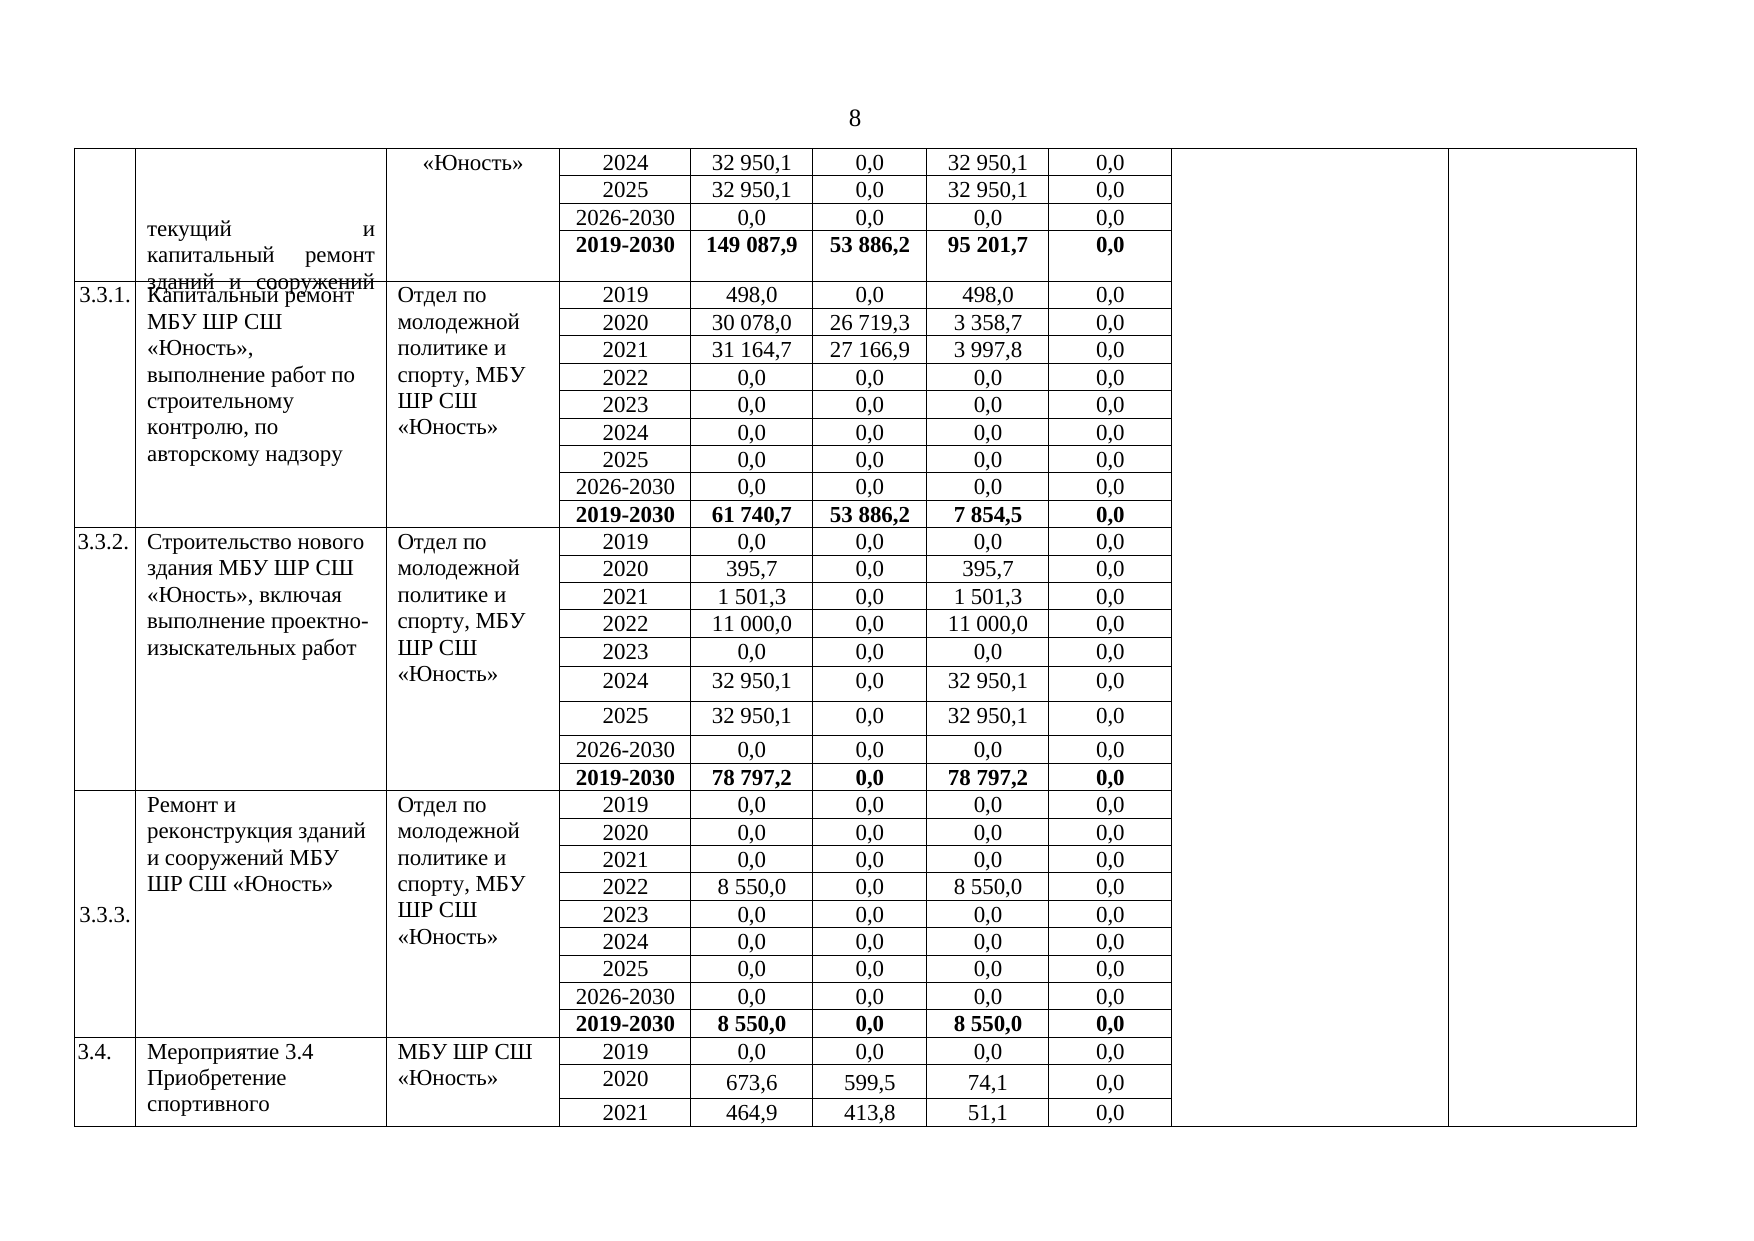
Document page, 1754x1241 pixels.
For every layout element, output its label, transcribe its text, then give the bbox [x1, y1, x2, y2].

table_cell 8 550,0 [691, 873, 812, 900]
table_cell 498,0 [927, 282, 1048, 308]
table_cell 32 950,1 [927, 176, 1048, 202]
table_cell 0,0 [1049, 736, 1171, 763]
table_cell 61 740,7 [691, 501, 812, 527]
table_cell 0,0 [1049, 667, 1171, 701]
table_cell 0,0 [813, 736, 926, 763]
table_cell 0,0 [691, 391, 812, 417]
table_cell 0,0 [927, 528, 1048, 554]
table_cell 32 950,1 [927, 667, 1048, 701]
table_cell 8 550,0 [927, 873, 1048, 900]
table_cell 0,0 [927, 846, 1048, 872]
table_cell 0,0 [813, 446, 926, 472]
table_cell 0,0 [691, 846, 812, 872]
table_cell 0,0 [813, 901, 926, 927]
table_cell 0,0 [1049, 282, 1171, 308]
table_cell 3.3.1. [75, 282, 135, 527]
table_cell 0,0 [1049, 231, 1171, 281]
table_cell 0,0 [1049, 928, 1171, 954]
table_cell 0,0 [813, 419, 926, 445]
table_cell 0,0 [691, 473, 812, 500]
table_cell 0,0 [813, 819, 926, 845]
table_cell 0,0 [927, 364, 1048, 390]
table_cell 0,0 [927, 473, 1048, 500]
table_cell 0,0 [1049, 846, 1171, 872]
table_cell 0,0 [813, 846, 926, 872]
table_cell 464,9 [691, 1099, 812, 1126]
table_cell 53 886,2 [813, 501, 926, 527]
table_cell 0,0 [927, 983, 1048, 1009]
table_cell 0,0 [813, 364, 926, 390]
table_cell 0,0 [813, 638, 926, 666]
table_cell 149 087,9 [691, 231, 812, 281]
table_cell 78 797,2 [927, 764, 1048, 790]
table_cell 0,0 [813, 528, 926, 554]
table_cell 74,1 [927, 1065, 1048, 1098]
table_cell 32 950,1 [927, 149, 1048, 175]
table_cell 0,0 [927, 1038, 1048, 1064]
table_cell 498,0 [691, 282, 812, 308]
table_cell 0,0 [1049, 1038, 1171, 1064]
table_cell 32 950,1 [691, 176, 812, 202]
table_cell 0,0 [813, 149, 926, 175]
table_cell 11 000,0 [691, 610, 812, 637]
table_cell 2019-2030 [560, 231, 690, 281]
table_cell 8 550,0 [927, 1010, 1048, 1037]
table_cell 0,0 [691, 528, 812, 554]
table_cell 11 000,0 [927, 610, 1048, 637]
table_cell 32 950,1 [691, 702, 812, 735]
table_cell 0,0 [691, 638, 812, 666]
table_cell 0,0 [691, 983, 812, 1009]
table_cell 0,0 [927, 791, 1048, 817]
table_cell 0,0 [691, 956, 812, 982]
table_cell 0,0 [813, 204, 926, 230]
table_cell 2025 [560, 702, 690, 735]
table_cell 0,0 [1049, 819, 1171, 845]
table_cell МБУ ШР СШ «Юность» [387, 1038, 559, 1126]
table_cell 0,0 [1049, 176, 1171, 202]
table_cell 0,0 [1049, 583, 1171, 609]
table_cell 0,0 [813, 956, 926, 982]
table_cell 0,0 [691, 364, 812, 390]
table_cell 0,0 [927, 901, 1048, 927]
table_cell 3 358,7 [927, 309, 1048, 335]
table_cell 0,0 [691, 736, 812, 763]
table_cell 0,0 [1049, 446, 1171, 472]
table_cell 673,6 [691, 1065, 812, 1098]
table_cell 0,0 [691, 791, 812, 817]
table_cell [387, 282, 559, 527]
table_cell 0,0 [691, 1038, 812, 1064]
table_cell 3 997,8 [927, 336, 1048, 363]
table_cell 51,1 [927, 1099, 1048, 1126]
table_cell 0,0 [927, 928, 1048, 954]
table_cell 3.3.2. [75, 528, 135, 790]
table_cell 0,0 [1049, 309, 1171, 335]
table_cell 32 950,1 [691, 149, 812, 175]
table_cell 0,0 [1049, 791, 1171, 817]
table_cell 0,0 [1049, 364, 1171, 390]
table_cell 0,0 [691, 928, 812, 954]
table_cell 3.3.3. [75, 791, 135, 1037]
table_cell 0,0 [813, 702, 926, 735]
table_cell 0,0 [1049, 1010, 1171, 1037]
table_cell 0,0 [1049, 638, 1171, 666]
table_cell 0,0 [927, 446, 1048, 472]
table_cell Отдел по молодежной политике и спорту, МБУ ШР СШ «Юность» [387, 791, 559, 1037]
table_cell 78 797,2 [691, 764, 812, 790]
table_cell 0,0 [1049, 956, 1171, 982]
table_cell 0,0 [927, 736, 1048, 763]
table_cell 0,0 [813, 764, 926, 790]
table_cell 0,0 [1049, 901, 1171, 927]
table_cell 0,0 [1049, 391, 1171, 417]
table_cell 0,0 [927, 638, 1048, 666]
table_cell 3.4. [75, 1038, 135, 1126]
table_cell 0,0 [1049, 1065, 1171, 1098]
table_cell 0,0 [691, 901, 812, 927]
table_cell 0,0 [1049, 473, 1171, 500]
table_cell 1 501,3 [927, 583, 1048, 609]
table_cell 0,0 [1049, 556, 1171, 582]
table_cell 0,0 [813, 610, 926, 637]
table_cell Капитальный ремонт МБУ ШР СШ «Юность», выполнение работ по строительному контролю, по авторскому надзору [136, 282, 386, 527]
table_cell 0,0 [813, 282, 926, 308]
table_cell 2024 [560, 667, 690, 701]
table_cell 0,0 [1049, 983, 1171, 1009]
table_cell 0,0 [1049, 764, 1171, 790]
table_cell 31 164,7 [691, 336, 812, 363]
table_cell 0,0 [813, 391, 926, 417]
table_cell 0,0 [813, 928, 926, 954]
table_cell 0,0 [927, 956, 1048, 982]
table_cell 0,0 [691, 204, 812, 230]
table_cell 27 166,9 [813, 336, 926, 363]
table_cell 0,0 [1049, 873, 1171, 900]
table_cell 0,0 [691, 446, 812, 472]
table_cell 0,0 [1049, 1099, 1171, 1126]
table_cell 0,0 [813, 1038, 926, 1064]
table_cell 0,0 [813, 667, 926, 701]
table_cell 599,5 [813, 1065, 926, 1098]
table_cell 0,0 [813, 176, 926, 202]
table_cell 0,0 [813, 873, 926, 900]
table_cell 0,0 [1049, 149, 1171, 175]
table_cell 0,0 [813, 473, 926, 500]
table_cell 26 719,3 [813, 309, 926, 335]
table_cell 0,0 [927, 391, 1048, 417]
table_cell 0,0 [927, 419, 1048, 445]
table_cell 0,0 [691, 819, 812, 845]
table_cell 0,0 [1049, 204, 1171, 230]
table_cell 0,0 [1049, 501, 1171, 527]
table_cell 7 854,5 [927, 501, 1048, 527]
table_cell Мероприятие 3.4 Приобретение спортивного оборудования и инвентаря для оснащения МБУ ШР СШ «Юность» [136, 1038, 386, 1126]
table_cell Строительство нового здания МБУ ШР СШ «Юность», включая выполнение проектно-изыскательных работ [136, 528, 386, 790]
table_cell 0,0 [927, 819, 1048, 845]
table_cell 8 550,0 [691, 1010, 812, 1037]
table_cell 0,0 [813, 983, 926, 1009]
table_cell 0,0 [813, 791, 926, 817]
table_cell Ремонт и реконструкция зданий и сооружений МБУ ШР СШ «Юность» [136, 791, 386, 1037]
table_cell 395,7 [927, 556, 1048, 582]
table_cell 95 201,7 [927, 231, 1048, 281]
table_cell 0,0 [927, 204, 1048, 230]
table_cell 32 950,1 [927, 702, 1048, 735]
table_cell 0,0 [813, 1010, 926, 1037]
table_cell 0,0 [1049, 610, 1171, 637]
table_cell 1 501,3 [691, 583, 812, 609]
table_cell 30 078,0 [691, 309, 812, 335]
table_cell 0,0 [813, 583, 926, 609]
table_cell 0,0 [691, 419, 812, 445]
table_cell 0,0 [1049, 336, 1171, 363]
table_cell 0,0 [1049, 528, 1171, 554]
table_cell 0,0 [813, 556, 926, 582]
table_cell 395,7 [691, 556, 812, 582]
table_cell 2020 [560, 1065, 690, 1098]
table_cell 0,0 [1049, 419, 1171, 445]
table_cell Отдел по молодежной политике и спорту, МБУ ШР СШ «Юность» [387, 528, 559, 790]
table_cell 53 886,2 [813, 231, 926, 281]
table_cell 413,8 [813, 1099, 926, 1126]
table_cell 32 950,1 [691, 667, 812, 701]
table_cell 0,0 [1049, 702, 1171, 735]
table_cell 2023 [560, 638, 690, 666]
